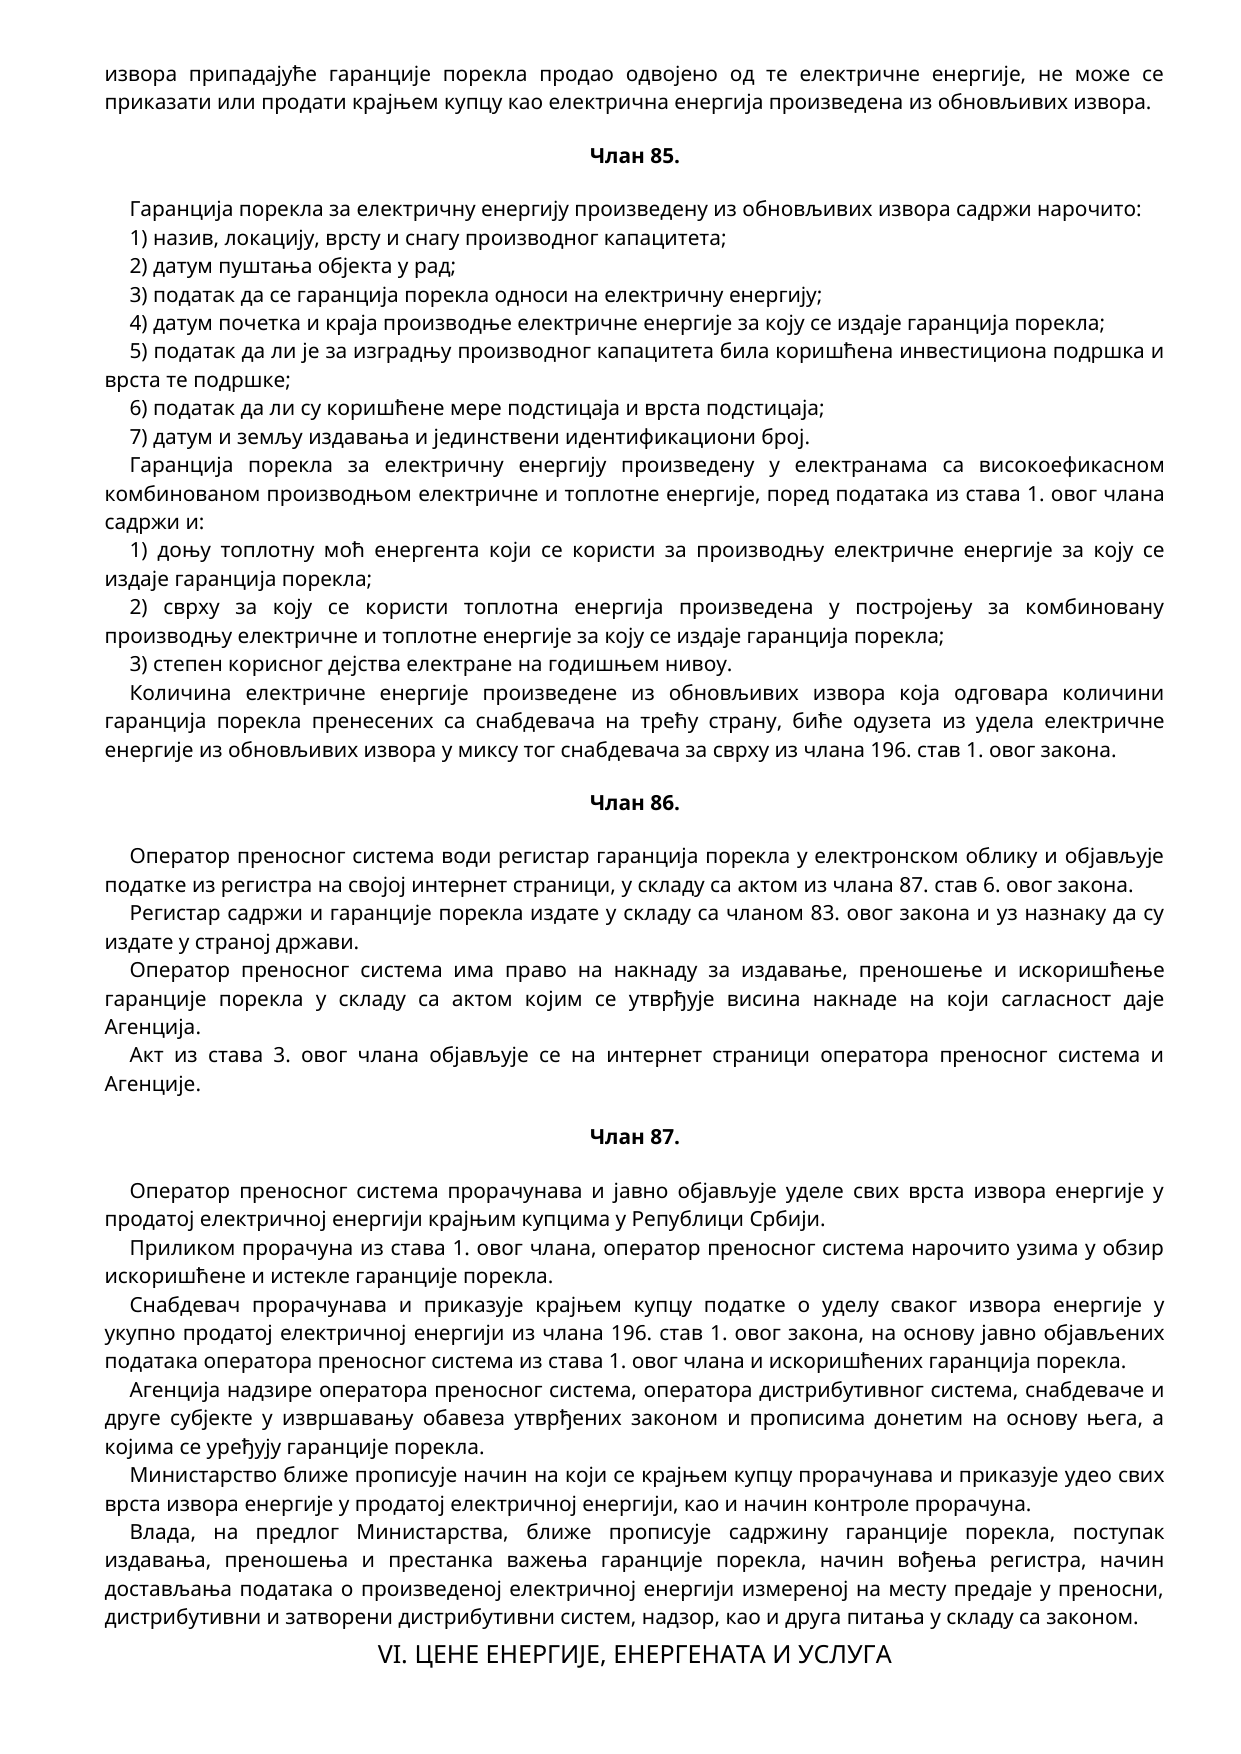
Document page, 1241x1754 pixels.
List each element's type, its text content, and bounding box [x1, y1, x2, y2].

text 5) податак да ли је за изградњу производног капацитета била коришћена инвестициона подршка и врста те подршке; [104, 337, 1166, 393]
text Министарство ближе прописује начин на који се крајњем купцу прорачунава и приказује удео свих врста извора енергије у продатој електричној енергији, као и начин контроле прорачуна. [104, 1460, 1166, 1517]
text Оператор преносног система има право на накнаду за издавање, преношење и искоришћење гаранције порекла у складу са актом којим се утврђује висина накнаде на који сагласност даје Агенција. [104, 955, 1166, 1041]
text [104, 59, 1166, 116]
text Оператор преносног система прорачунава и јавно објављује уделе свих врста извора енергије у продатој електричној енергији крајњим купцима у Републици Србији. [104, 1176, 1166, 1233]
text Приликом прорачуна из става 1. овог члана, оператор преносног система нарочито узима у обзир искоришћене и истекле гаранције порекла. [104, 1233, 1166, 1290]
text Акт из става 3. овог члана објављује се на интернет страници оператора преносног система и Агенције. [104, 1041, 1166, 1097]
text Оператор преносног система води регистар гаранција порекла у електронском облику и објављује податке из регистра на својој интернет страници, у складу са актом из члана 87. став 6. овог закона. [104, 842, 1166, 898]
text Агенција надзире оператора преносног система, оператора дистрибутивног система, снабдеваче и друге субјекте у извршавању обавеза утврђених законом и прописима донетим на основу њега, а којима се уређују гаранције порекла. [104, 1375, 1166, 1460]
text 3) степен корисног дејства електране на годишњем нивоу. [104, 649, 1166, 678]
text 4) датум почетка и краја производње електричне енергије за коју се издаје гаранција порекла; [104, 308, 1166, 337]
text Члан 87. [89, 1122, 1181, 1151]
text 7) датум и земљу издавања и јединствени идентификациони број. [104, 422, 1166, 450]
text Количина електричне енергије произведене из обновљивих извора која одговара количини гаранција порекла пренесених са снабдевача на трећу страну, биће одузета из удела електричне енергије из обновљивих извора у миксу тог снабдевача за сврху из члана 196. став 1. овог закона. [104, 678, 1166, 763]
text 1) назив, локацију, врсту и снагу производног капацитета; [104, 223, 1166, 251]
text VI. ЦЕНЕ ЕНЕРГИЈЕ, ЕНЕРГЕНАТА И УСЛУГА [89, 1637, 1181, 1671]
text 3) податак да се гаранција порекла односи на електричну енергију; [104, 280, 1166, 308]
text Гаранција порекла за електричну енергију произведену из обновљивих извора садржи нарочито: [104, 194, 1166, 223]
text 6) податак да ли су коришћене мере подстицаја и врста подстицаја; [104, 393, 1166, 422]
text 2) сврху за коју се користи топлотна енергија произведена у постројењу за комбиновану производњу електричне и топлотне енергије за коју се издаје гаранција порекла; [104, 592, 1166, 649]
text Снабдевач прорачунава и приказује крајњем купцу податке о уделу сваког извора енергије у укупно продатој електричној енергији из члана 196. став 1. овог закона, на основу јавно објављених података оператора преносног система из става 1. овог члана и искоришћених гаранција порекла. [104, 1290, 1166, 1375]
text Влада, на предлог Министарства, ближе прописује садржину гаранције порекла, поступак издавања, преношења и престанка важења гаранције порекла, начин вођења регистра, начин достављања података о произведеној електричној енергији измереној на месту предаје у преносни, дистрибутивни и затворени дистрибутивни систем, надзор, као и друга питања у складу са законом. [104, 1517, 1166, 1631]
text Члан 86. [89, 788, 1181, 817]
text Регистар садржи и гаранције порекла издате у складу са чланом 83. овог закона и уз назнаку да су издате у страној држави. [104, 898, 1166, 955]
text Члан 85. [89, 141, 1181, 169]
text 2) датум пуштања објекта у рад; [104, 251, 1166, 280]
text Гаранција порекла за електричну енергију произведену у електранама са високоефикасном комбинованом производњом електричне и топлотне енергије, поред података из става 1. овог члана садржи и: [104, 450, 1166, 536]
text 1) доњу топлотну моћ енергента који се користи за производњу електричне енергије за коју се издаје гаранција порекла; [104, 536, 1166, 592]
